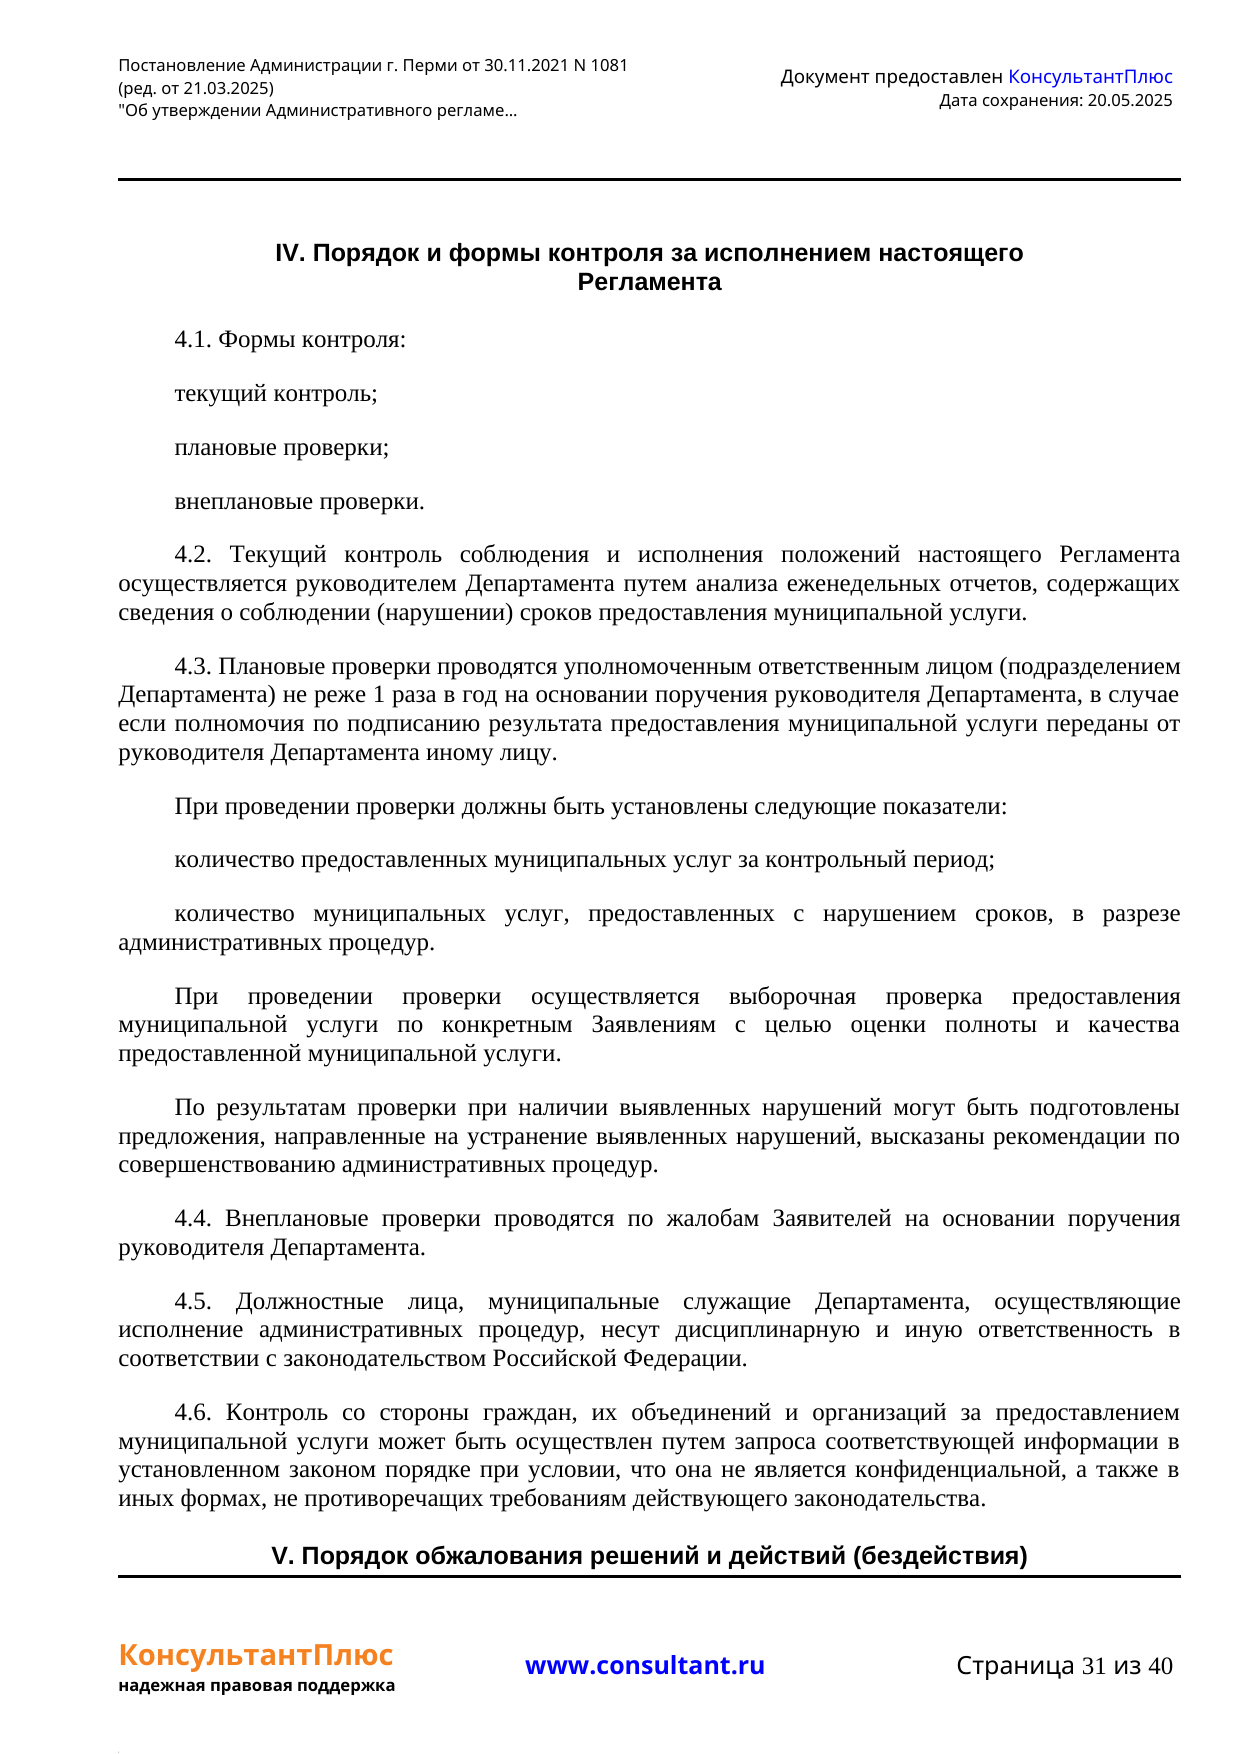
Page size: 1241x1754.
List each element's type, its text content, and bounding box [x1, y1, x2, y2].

text текущий контроль; [118, 378, 1181, 407]
text 4.5. Должностные лица, муниципальные служащие Департамента, осуществляющие исполнение административных процедур, несут дисциплинарную и иную ответственность в соответствии с законодательством Российской Федерации. [118, 1286, 1181, 1372]
text внеплановые проверки. [118, 486, 1181, 514]
text При проведении проверки должны быть установлены следующие показатели: [118, 791, 1181, 819]
text 4.6. Контроль со стороны граждан, их объединений и организаций за предоставлением муниципальной услуги может быть осуществлен путем запроса соответствующей информации в установленном законом порядке при условии, что она не является конфиденциальной, а также в иных формах, не противоречащих требованиям действующего законодательства. [118, 1397, 1181, 1512]
title Регламента [118, 267, 1181, 296]
title IV. Порядок и формы контроля за исполнением настоящего [118, 238, 1181, 267]
text При проведении проверки осуществляется выборочная проверка предоставления муниципальной услуги по конкретным Заявлениям с целью оценки полноты и качества предоставленной муниципальной услуги. [118, 981, 1181, 1067]
text 4.1. Формы контроля: [118, 324, 1181, 353]
text По результатам проверки при наличии выявленных нарушений могут быть подготовлены предложения, направленные на устранение выявленных нарушений, высказаны рекомендации по совершенствованию административных процедур. [118, 1092, 1181, 1178]
text количество предоставленных муниципальных услуг за контрольный период; [118, 844, 1181, 873]
title V. Порядок обжалования решений и действий (бездействия) [118, 1541, 1181, 1569]
text 4.4. Внеплановые проверки проводятся по жалобам Заявителей на основании поручения руководителя Департамента. [118, 1203, 1181, 1261]
text плановые проверки; [118, 432, 1181, 461]
text 4.3. Плановые проверки проводятся уполномоченным ответственным лицом (подразделением Департамента) не реже 1 раза в год на основании поручения руководителя Департамента, в случае если полномочия по подписанию результата предоставления муниципальной услуги переданы от руководителя Департамента иному лицу. [118, 651, 1181, 766]
text количество муниципальных услуг, предоставленных с нарушением сроков, в разрезе административных процедур. [118, 898, 1181, 956]
text 4.2. Текущий контроль соблюдения и исполнения положений настоящего Регламента осуществляется руководителем Департамента путем анализа еженедельных отчетов, содержащих сведения о соблюдении (нарушении) сроков предоставления муниципальной услуги. [118, 539, 1181, 626]
